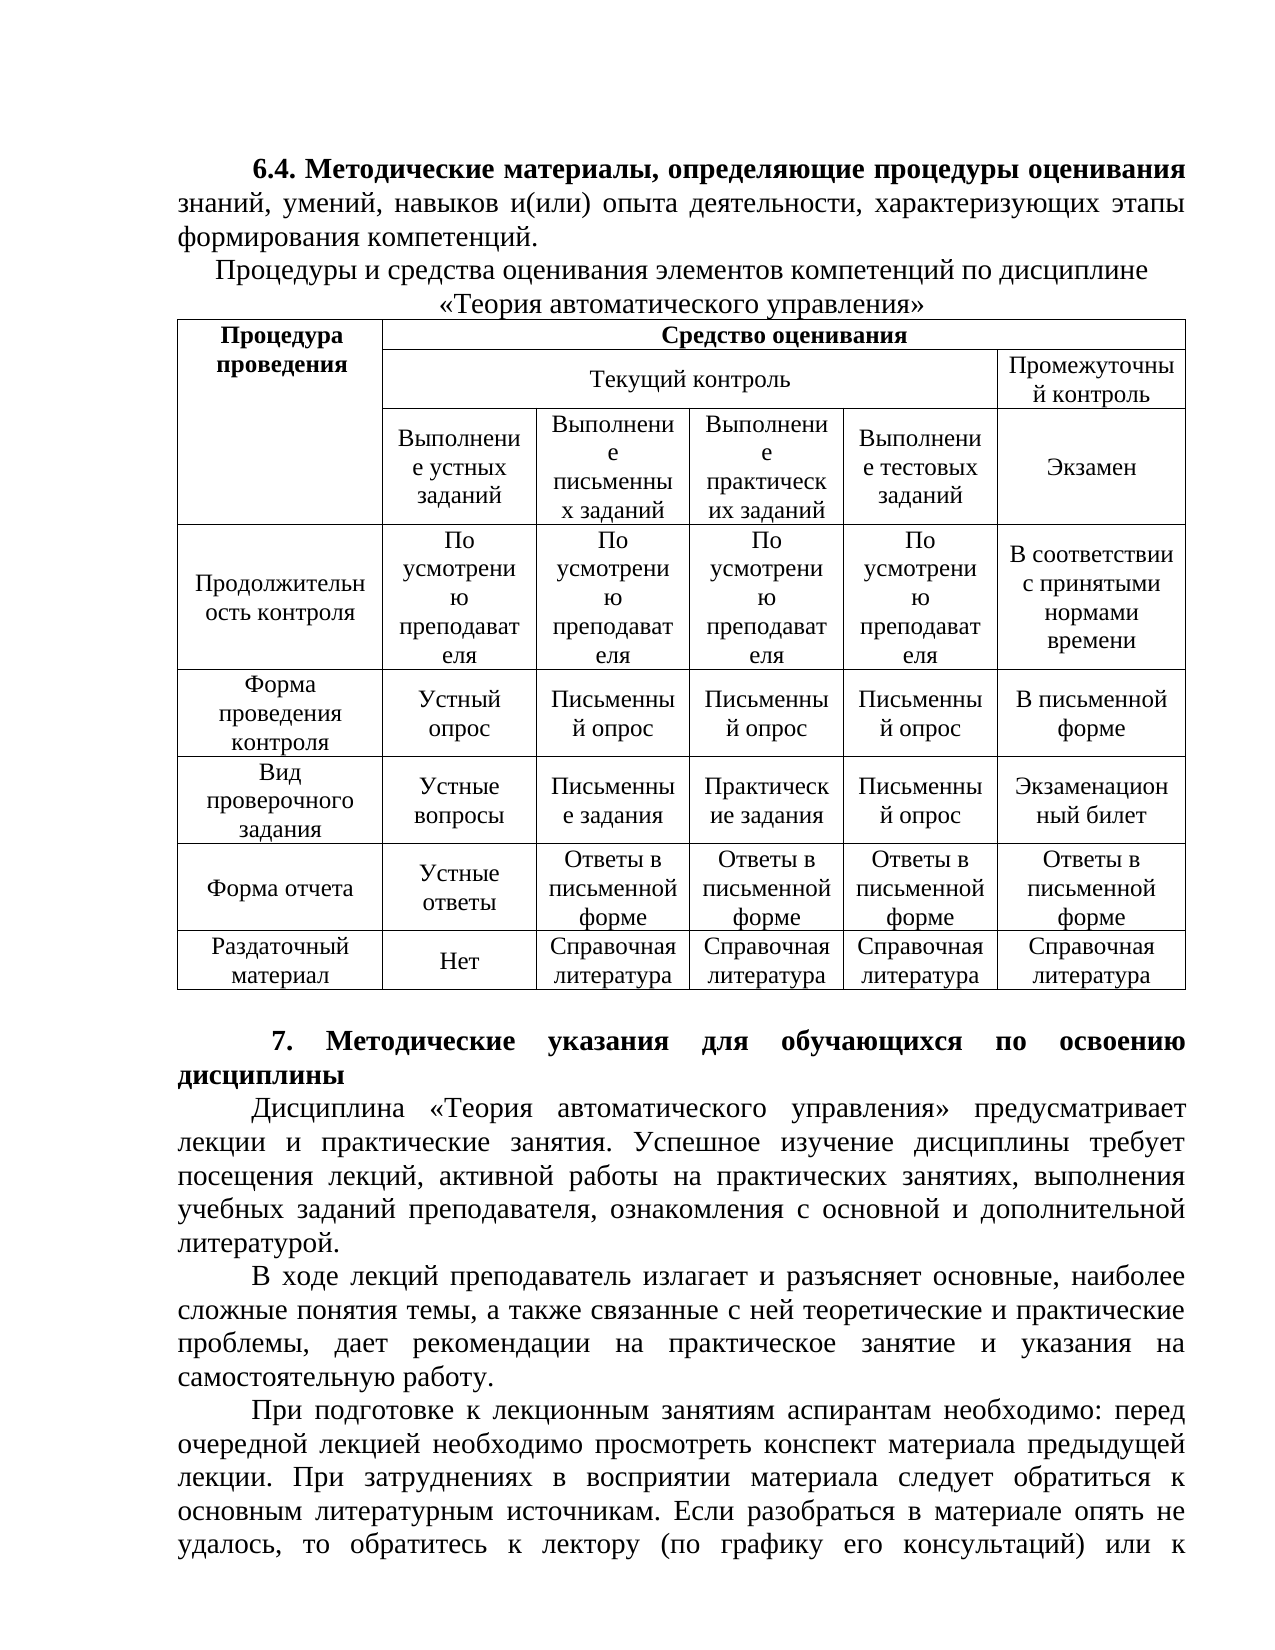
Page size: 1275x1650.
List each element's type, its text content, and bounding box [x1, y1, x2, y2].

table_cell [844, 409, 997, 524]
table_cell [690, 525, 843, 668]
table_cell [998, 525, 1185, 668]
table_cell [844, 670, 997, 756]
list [177, 1392, 1186, 1560]
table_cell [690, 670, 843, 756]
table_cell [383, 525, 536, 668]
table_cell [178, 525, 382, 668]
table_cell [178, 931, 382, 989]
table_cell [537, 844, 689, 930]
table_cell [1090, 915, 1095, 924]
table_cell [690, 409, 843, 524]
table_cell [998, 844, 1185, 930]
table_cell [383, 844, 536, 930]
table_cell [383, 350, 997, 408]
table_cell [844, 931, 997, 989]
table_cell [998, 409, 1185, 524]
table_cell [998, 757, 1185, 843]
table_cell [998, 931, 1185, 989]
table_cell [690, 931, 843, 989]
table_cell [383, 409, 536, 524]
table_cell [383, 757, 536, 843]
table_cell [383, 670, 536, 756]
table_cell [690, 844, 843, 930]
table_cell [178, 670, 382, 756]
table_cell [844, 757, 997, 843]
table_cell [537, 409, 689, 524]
text Процедуры и средства оценивания элементов компетенций по дисциплине [177, 252, 1186, 286]
list Дисциплина «Теория автоматического управления» предусматривает лекции и практические занятия. Успешное изучение дисциплины требует посещения лекций, активной работы на практических занятиях, выполнения учебных заданий преподавателя, ознакомления с основной и дополнительной литературой. [177, 1091, 1186, 1258]
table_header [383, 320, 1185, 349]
text «Теория автоматического управления» [177, 286, 1186, 319]
list В ходе лекций преподаватель излагает и разъясняет основные, наиболее сложные понятия темы, а также связанные с ней теоретические и практические проблемы, дает рекомендации на практическое занятие и указания на самостоятельную работу. [177, 1258, 1186, 1392]
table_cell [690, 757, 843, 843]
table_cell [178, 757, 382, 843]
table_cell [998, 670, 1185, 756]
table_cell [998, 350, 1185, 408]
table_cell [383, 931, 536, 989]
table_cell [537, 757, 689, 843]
list 7. Методические указания для обучающихся по освоению дисциплины [177, 1023, 1186, 1091]
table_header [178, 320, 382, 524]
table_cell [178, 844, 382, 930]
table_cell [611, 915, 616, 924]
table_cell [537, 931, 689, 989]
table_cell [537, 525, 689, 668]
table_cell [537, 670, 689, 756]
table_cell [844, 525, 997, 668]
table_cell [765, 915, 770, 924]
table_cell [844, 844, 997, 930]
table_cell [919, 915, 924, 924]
text 6.4. Методические материалы, определяющие процедуры оценивания знаний, умений, навыков и(или) опыта деятельности, характеризующих этапы формирования компетенций. [177, 152, 1186, 252]
